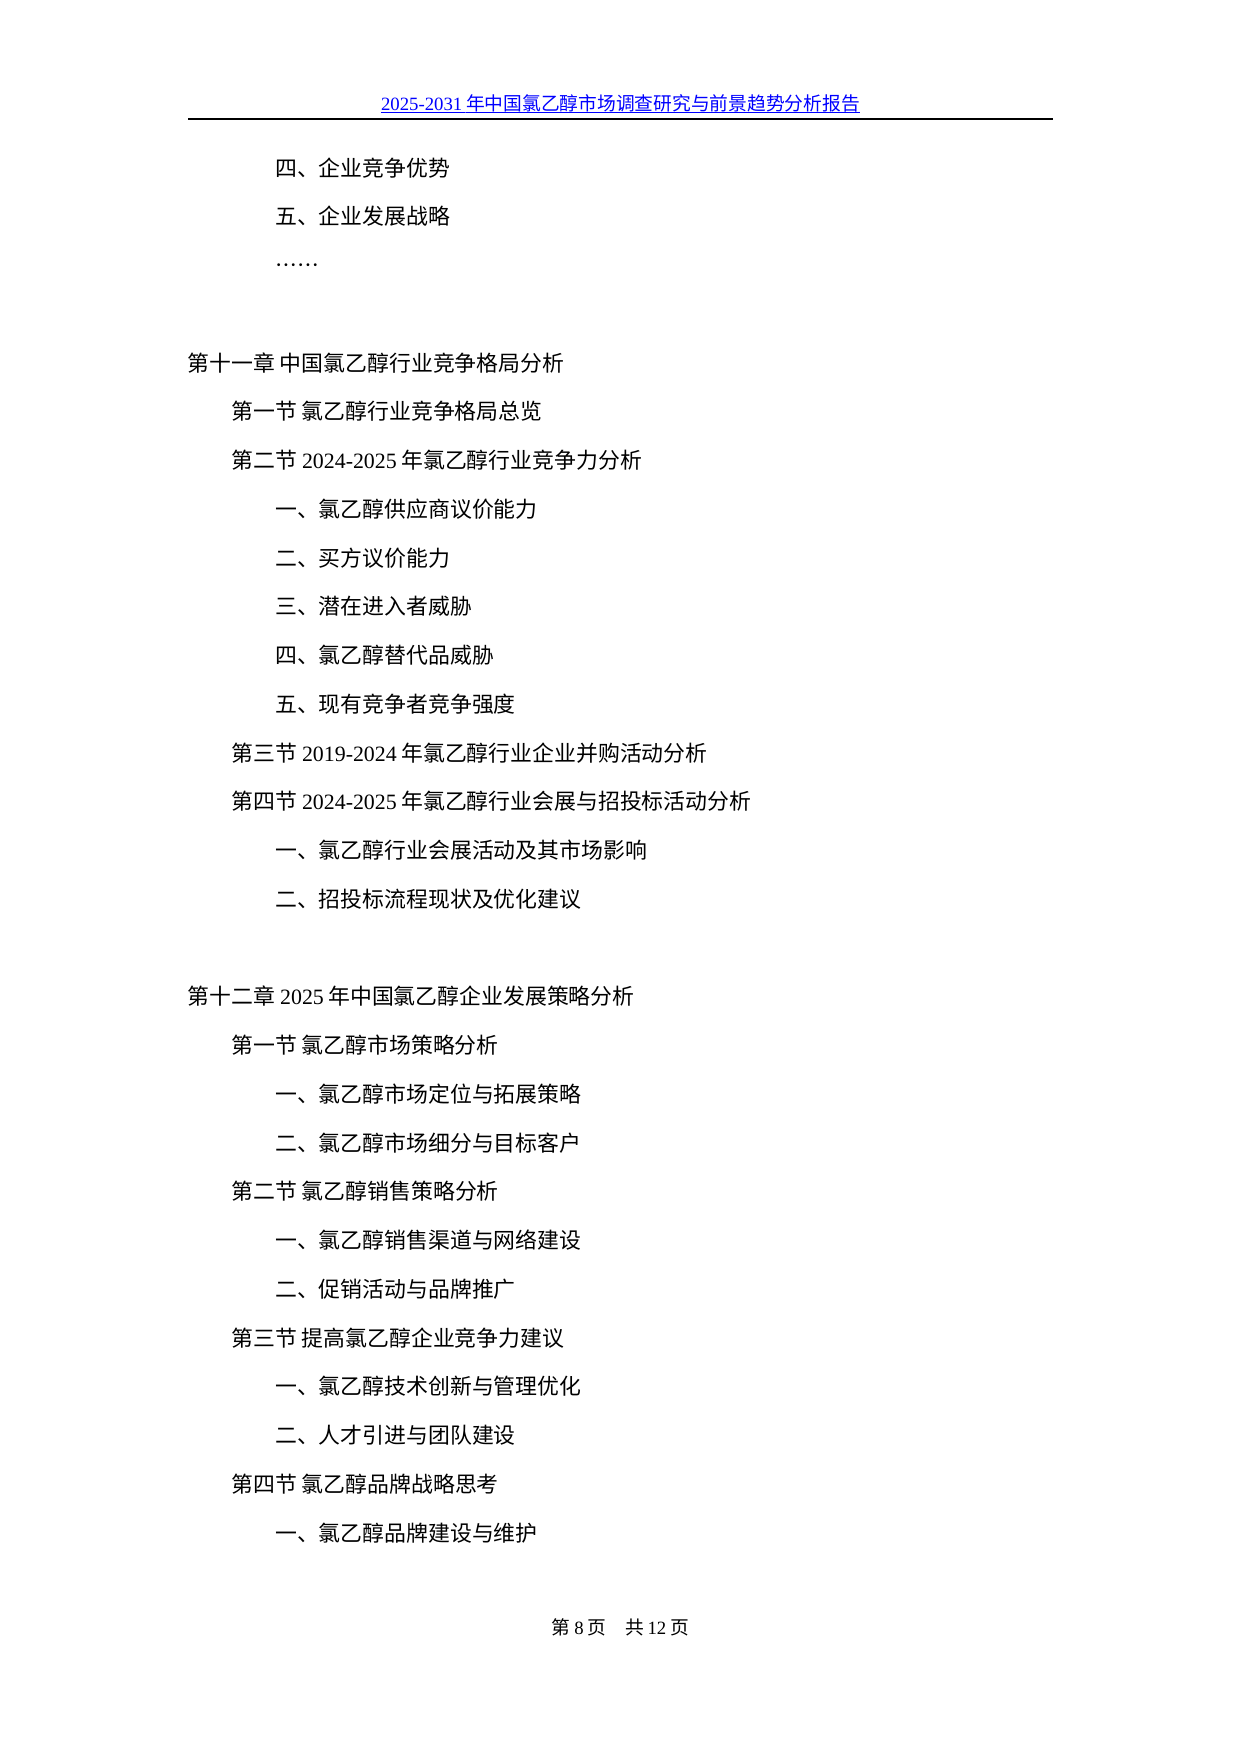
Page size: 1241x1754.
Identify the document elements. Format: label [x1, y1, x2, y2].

text [187, 150, 1053, 1548]
